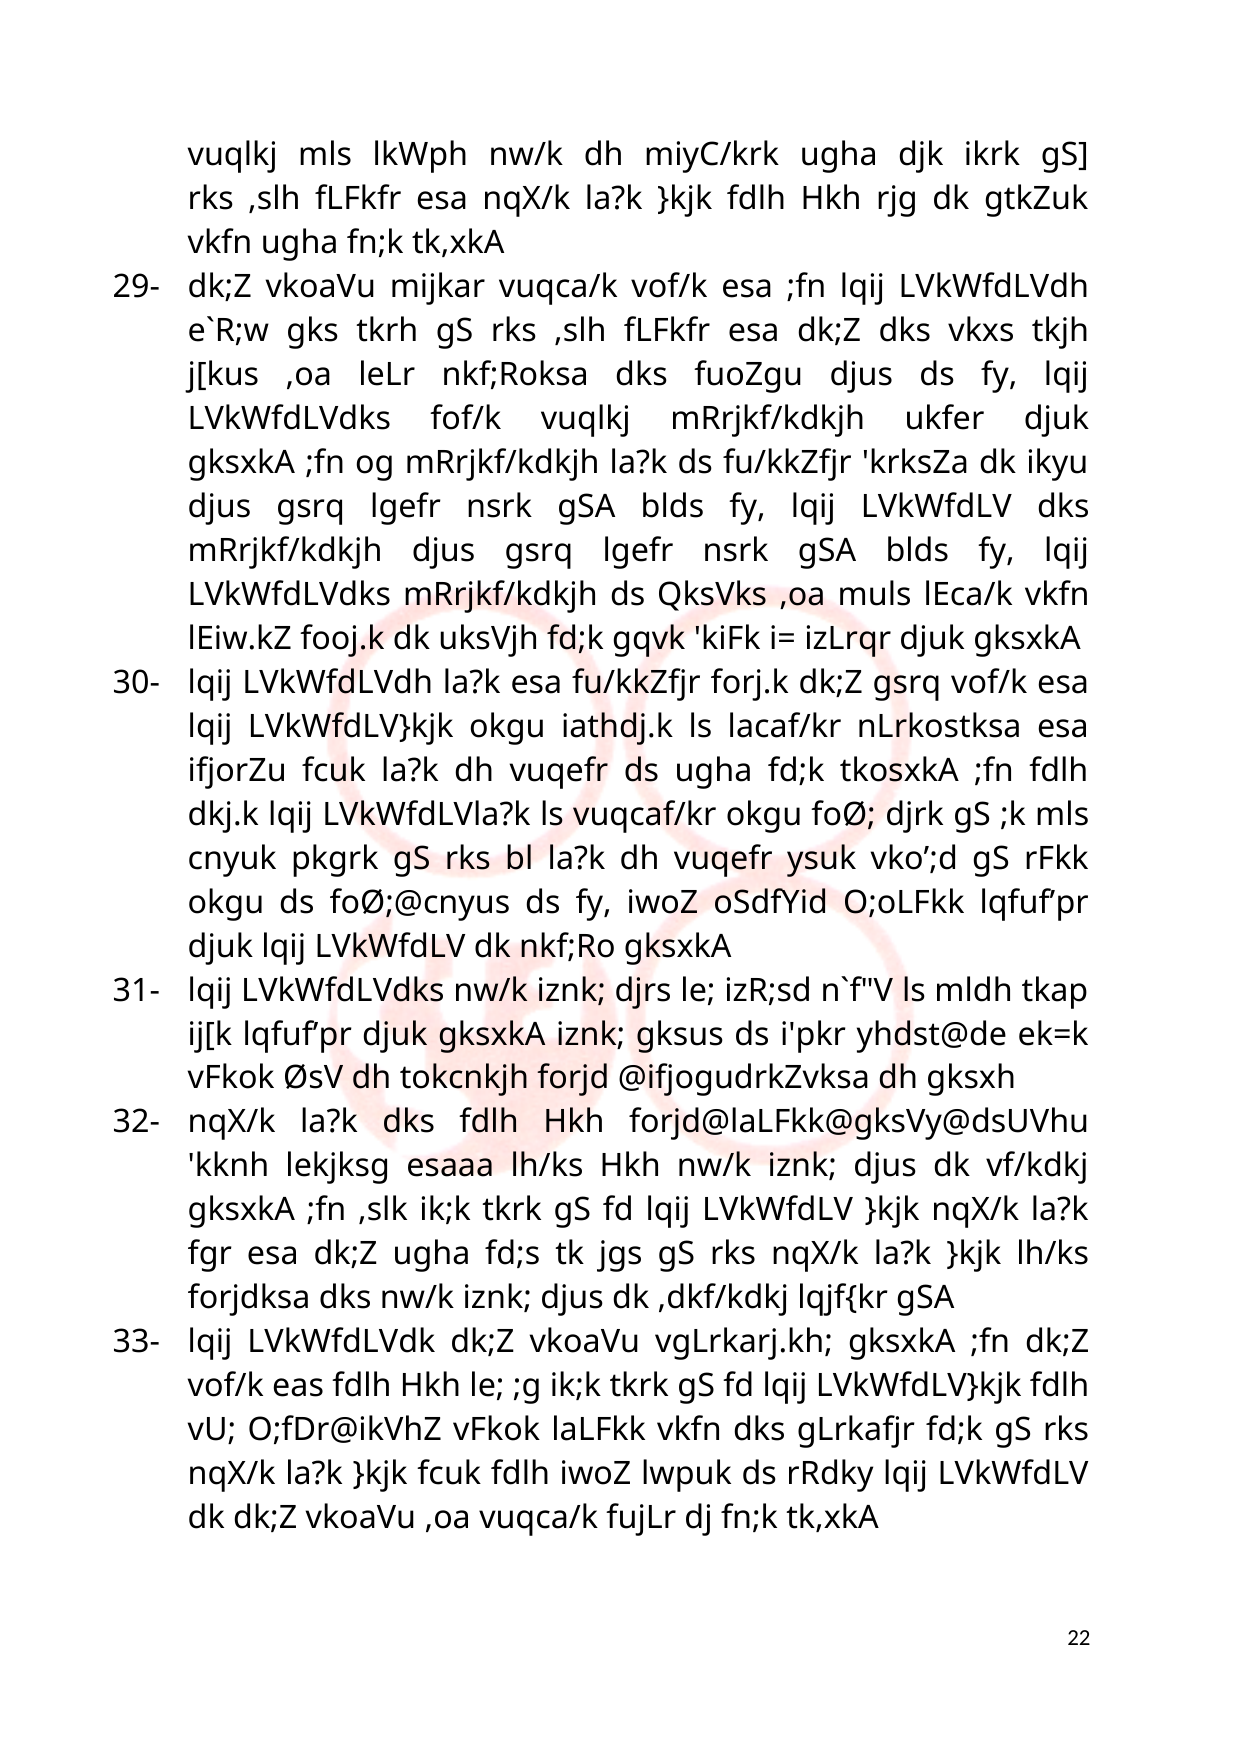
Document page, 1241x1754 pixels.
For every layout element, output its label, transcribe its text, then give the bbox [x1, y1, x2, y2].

list dk;Z vkoaVu mijkar vuqca/k vof/k esa ;fn lqij LVkWfdLVdh e`R;w gks tkrh gS rks ,slh fLFkfr esa dk;Z dks vkxs tkjh j[kus ,oa leLr nkf;Roksa dks fuoZgu djus ds fy, lqij LVkWfdLVdks fof/k vuqlkj mRrjkf/kdkjh ukfer djuk gksxkA ;fn og mRrjkf/kdkjh la?k ds fu/kkZfjr 'krksZa dk ikyu djus gsrq lgefr nsrk gSA blds fy, lqij LVkWfdLV dks mRrjkf/kdkjh djus gsrq lgefr nsrk gSA blds fy, lqij LVkWfdLVdks mRrjkf/kdkjh ds QksVks ,oa muls lEca/k vkfn lEiw.kZ fooj.k dk uksVjh fd;k gqvk 'kiFk i= izLrqr djuk gksxkA [112, 263, 1090, 659]
list lqij LVkWfdLVdks nw/k iznk; djrs le; izR;sd n`f"V ls mldh tkap ij[k lqfuf’pr djuk gksxkA iznk; gksus ds i'pkr yhdst@de ek=k vFkok ØsV dh tokcnkjh forjd @ifjogudrkZvksa dh gksxh [112, 966, 1090, 1098]
list lqij LVkWfdLVdh la?k esa fu/kkZfjr forj.k dk;Z gsrq vof/k esa lqij LVkWfdLV}kjk okgu iathdj.k ls lacaf/kr nLrkostksa esa ifjorZu fcuk la?k dh vuqefr ds ugha fd;k tkosxkA ;fn fdlh dkj.k lqij LVkWfdLVla?k ls vuqcaf/kr okgu foØ; djrk gS ;k mls cnyuk pkgrk gS rks bl la?k dh vuqefr ysuk vko’;d gS rFkk okgu ds foØ;@cnyus ds fy, iwoZ oSdfYid O;oLFkk lqfuf’pr djuk lqij LVkWfdLV dk nkf;Ro gksxkA [112, 659, 1090, 966]
list lqij LVkWfdLVdk dk;Z vkoaVu vgLrkarj.kh; gksxkA ;fn dk;Z vof/k eas fdlh Hkh le; ;g ik;k tkrk gS fd lqij LVkWfdLV}kjk fdlh vU; O;fDr@ikVhZ vFkok laLFkk vkfn dks gLrkafjr fd;k gS rks nqX/k la?k }kjk fcuk fdlh iwoZ lwpuk ds rRdky lqij LVkWfdLV dk dk;Z vkoaVu ,oa vuqca/k fujLr dj fn;k tk,xkA [112, 1318, 1090, 1538]
list nqX/k la?k dks fdlh Hkh forjd@laLFkk@gksVy@dsUVhu 'kknh lekjksg esaaa lh/ks Hkh nw/k iznk; djus dk vf/kdkj gksxkA ;fn ,slk ik;k tkrk gS fd lqij LVkWfdLV }kjk nqX/k la?k fgr esa dk;Z ugha fd;s tk jgs gS rks nqX/k la?k }kjk lh/ks forjdksa dks nw/k iznk; djus dk ,dkf/kdkj lqjf{kr gSA [112, 1098, 1090, 1318]
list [112, 131, 1090, 263]
